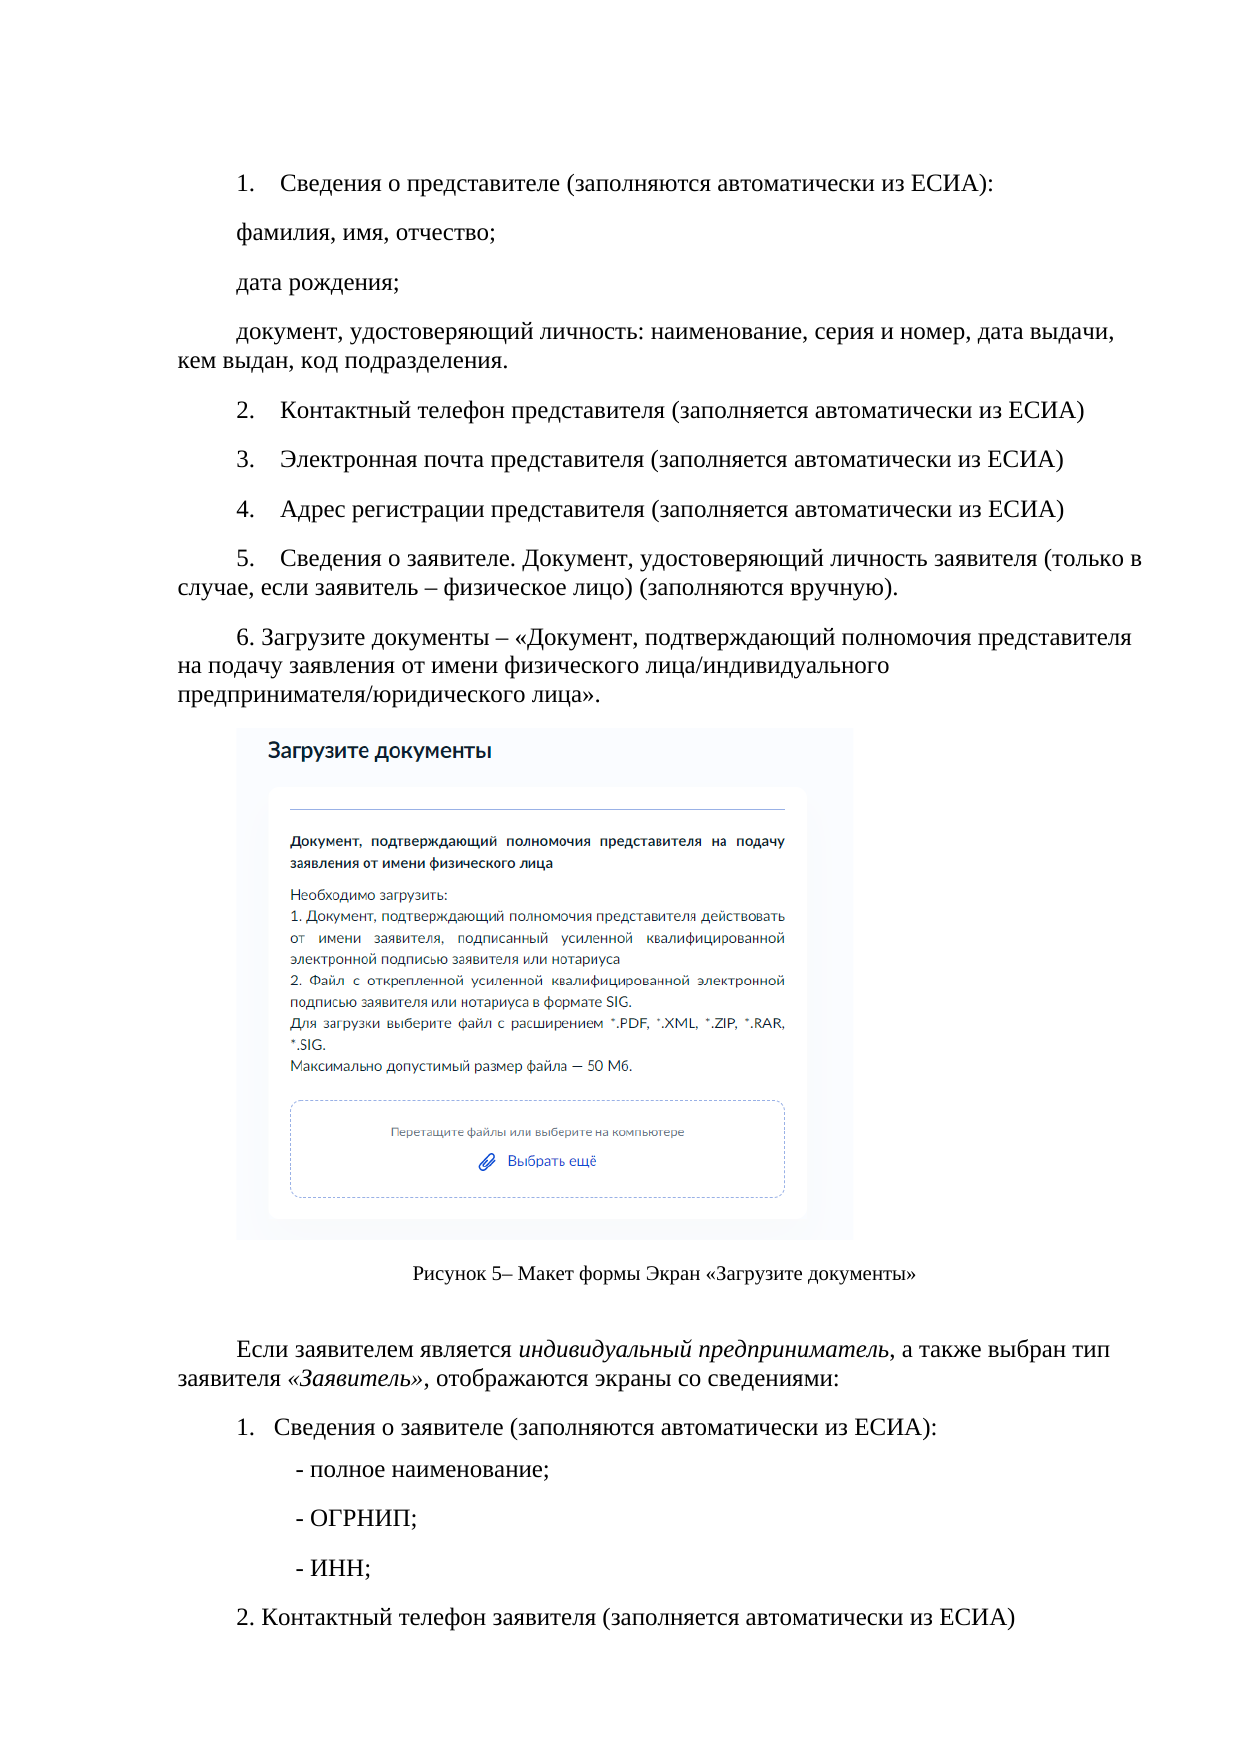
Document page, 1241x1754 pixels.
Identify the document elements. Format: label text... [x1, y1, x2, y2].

text документ, удостоверяющий личность: наименование, серия и номер, дата выдачи, кем выдан, код подразделения. [177, 316, 1152, 374]
text - полное наименование; [236, 1454, 1152, 1482]
text 2. Контактный телефон заявителя (заполняется автоматически из ЕСИА) [177, 1602, 1152, 1631]
text 5. Сведения о заявителе. Документ, удостоверяющий личность заявителя (только в случае, если заявитель – физическое лицо) (заполняются вручную). [177, 543, 1152, 601]
text - ИНН; [236, 1553, 1152, 1582]
text 6. Загрузите документы – «Документ, подтверждающий полномочия представителя на подачу заявления от имени физического лица/индивидуального предпринимателя/юридического лица». [177, 622, 1152, 708]
text 1. Сведения о представителе (заполняются автоматически из ЕСИА): [177, 168, 1152, 196]
text - ОГРНИП; [236, 1503, 1152, 1532]
text 2. Контактный телефон представителя (заполняется автоматически из ЕСИА) [177, 395, 1152, 423]
text 4. Адрес регистрации представителя (заполняется автоматически из ЕСИА) [177, 494, 1152, 523]
text 3. Электронная почта представителя (заполняется автоматически из ЕСИА) [177, 444, 1152, 473]
text Если заявителем является индивидуальный предприниматель, а также выбран тип заявителя «Заявитель», отображаются экраны со сведениями: [177, 1334, 1152, 1392]
list Сведения о заявителе (заполняются автоматически из ЕСИА): [236, 1412, 1152, 1441]
text фамилия, имя, отчество; [177, 217, 1152, 246]
picture [236, 728, 854, 1240]
text Рисунок 5– Макет формы Экран «Загрузите документы» [177, 1260, 1152, 1284]
text дата рождения; [177, 267, 1152, 296]
